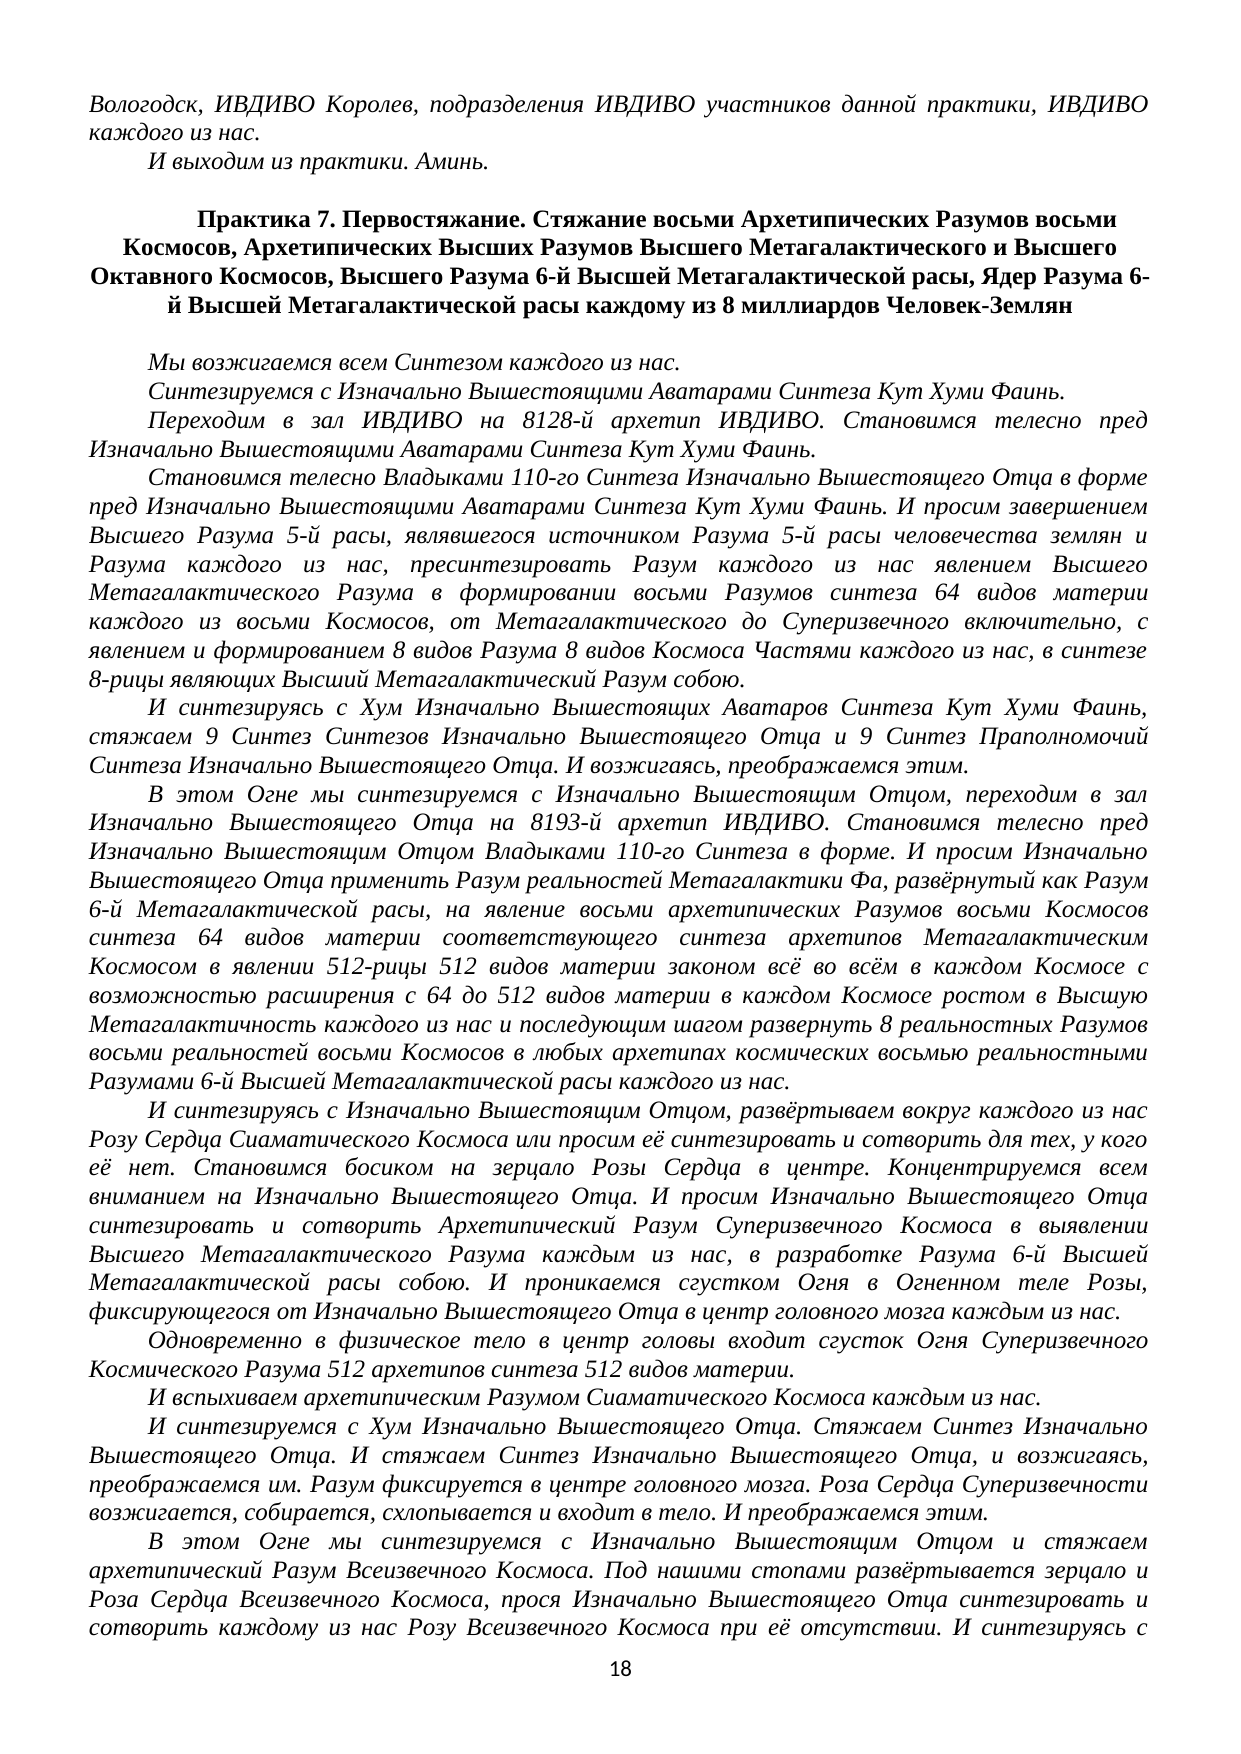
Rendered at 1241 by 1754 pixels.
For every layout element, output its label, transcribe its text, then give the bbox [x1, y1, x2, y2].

text Мы возжигаемся всем Синтезом каждого из нас. [89, 347, 1152, 376]
subtitle Практика 7. Первостяжание. Стяжание восьми Архетипических Разумов восьми Космосов, Архетипических Высших Разумов Высшего Метагалактического и Высшего Октавного Космосов, Высшего Разума 6-й Высшей Метагалактической расы, Ядер Разума 6-й Высшей Метагалактической расы каждому из 8 миллиардов Человек-Землян [89, 204, 1152, 319]
text И синтезируясь с Хум Изначально Вышестоящих Аватаров Синтеза Кут Хуми Фаинь, стяжаем 9 Синтез Синтезов Изначально Вышестоящего Отца и 9 Синтез Праполномочий Синтеза Изначально Вышестоящего Отца. И возжигаясь, преображаемся этим. [89, 692, 1152, 779]
text В этом Огне мы синтезируемся с Изначально Вышестоящим Отцом, переходим в зал Изначально Вышестоящего Отца на 8193-й архетип ИВДИВО. Становимся телесно пред Изначально Вышестоящим Отцом Владыками 110-го Синтеза в форме. И просим Изначально Вышестоящего Отца применить Разум реальностей Метагалактики Фа, развёрнутый как Разум 6-й Метагалактической расы, на явление восьми архетипических Разумов восьми Космосов синтеза 64 видов материи соответствующего синтеза архетипов Метагалактическим Космосом в явлении 512-рицы 512 видов материи законом всё во всём в каждом Космосе с возможностью расширения с 64 до 512 видов материи в каждом Космосе ростом в Высшую Метагалактичность каждого из нас и последующим шагом развернуть 8 реальностных Разумов восьми реальностей восьми Космосов в любых архетипах космических восьмью реальностными Разумами 6-й Высшей Метагалактической расы каждого из нас. [89, 779, 1152, 1095]
text И вспыхиваем архетипическим Разумом Сиаматического Космоса каждым из нас. [89, 1382, 1152, 1411]
text И синтезируясь с Изначально Вышестоящим Отцом, развёртываем вокруг каждого из нас Розу Сердца Сиаматического Космоса или просим её синтезировать и сотворить для тех, у кого её нет. Становимся босиком на зерцало Розы Сердца в центре. Концентрируемся всем вниманием на Изначально Вышестоящего Отца. И просим Изначально Вышестоящего Отца синтезировать и сотворить Архетипический Разум Суперизвечного Космоса в выявлении Высшего Метагалактического Разума каждым из нас, в разработке Разума 6-й Высшей Метагалактической расы собою. И проникаемся сгустком Огня в Огненном теле Розы, фиксирующегося от Изначально Вышестоящего Отца в центр головного мозга каждым из нас. [89, 1095, 1152, 1325]
text Синтезируемся с Изначально Вышестоящими Аватарами Синтеза Кут Хуми Фаинь. [89, 376, 1152, 405]
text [89, 1526, 1152, 1641]
text И выходим из практики. Аминь. [89, 146, 1152, 175]
text И синтезируемся с Хум Изначально Вышестоящего Отца. Стяжаем Синтез Изначально Вышестоящего Отца. И стяжаем Синтез Изначально Вышестоящего Отца, и возжигаясь, преображаемся им. Разум фиксируется в центре головного мозга. Роза Сердца Суперизвечности возжигается, собирается, схлопывается и входит в тело. И преображаемся этим. [89, 1411, 1152, 1526]
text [89, 89, 1152, 146]
text Становимся телесно Владыками 110-го Синтеза Изначально Вышестоящего Отца в форме пред Изначально Вышестоящими Аватарами Синтеза Кут Хуми Фаинь. И просим завершением Высшего Разума 5-й расы, являвшегося источником Разума 5-й расы человечества землян и Разума каждого из нас, пресинтезировать Разум каждого из нас явлением Высшего Метагалактического Разума в формировании восьми Разумов синтеза 64 видов материи каждого из восьми Космосов, от Метагалактического до Суперизвечного включительно, с явлением и формированием 8 видов Разума 8 видов Космоса Частями каждого из нас, в синтезе 8-рицы являющих Высший Метагалактический Разум собою. [89, 462, 1152, 692]
text Одновременно в физическое тело в центр головы входит сгусток Огня Суперизвечного Космического Разума 512 архетипов синтеза 512 видов материи. [89, 1325, 1152, 1382]
text Переходим в зал ИВДИВО на 8128-й архетип ИВДИВО. Становимся телесно пред Изначально Вышестоящими Аватарами Синтеза Кут Хуми Фаинь. [89, 405, 1152, 462]
